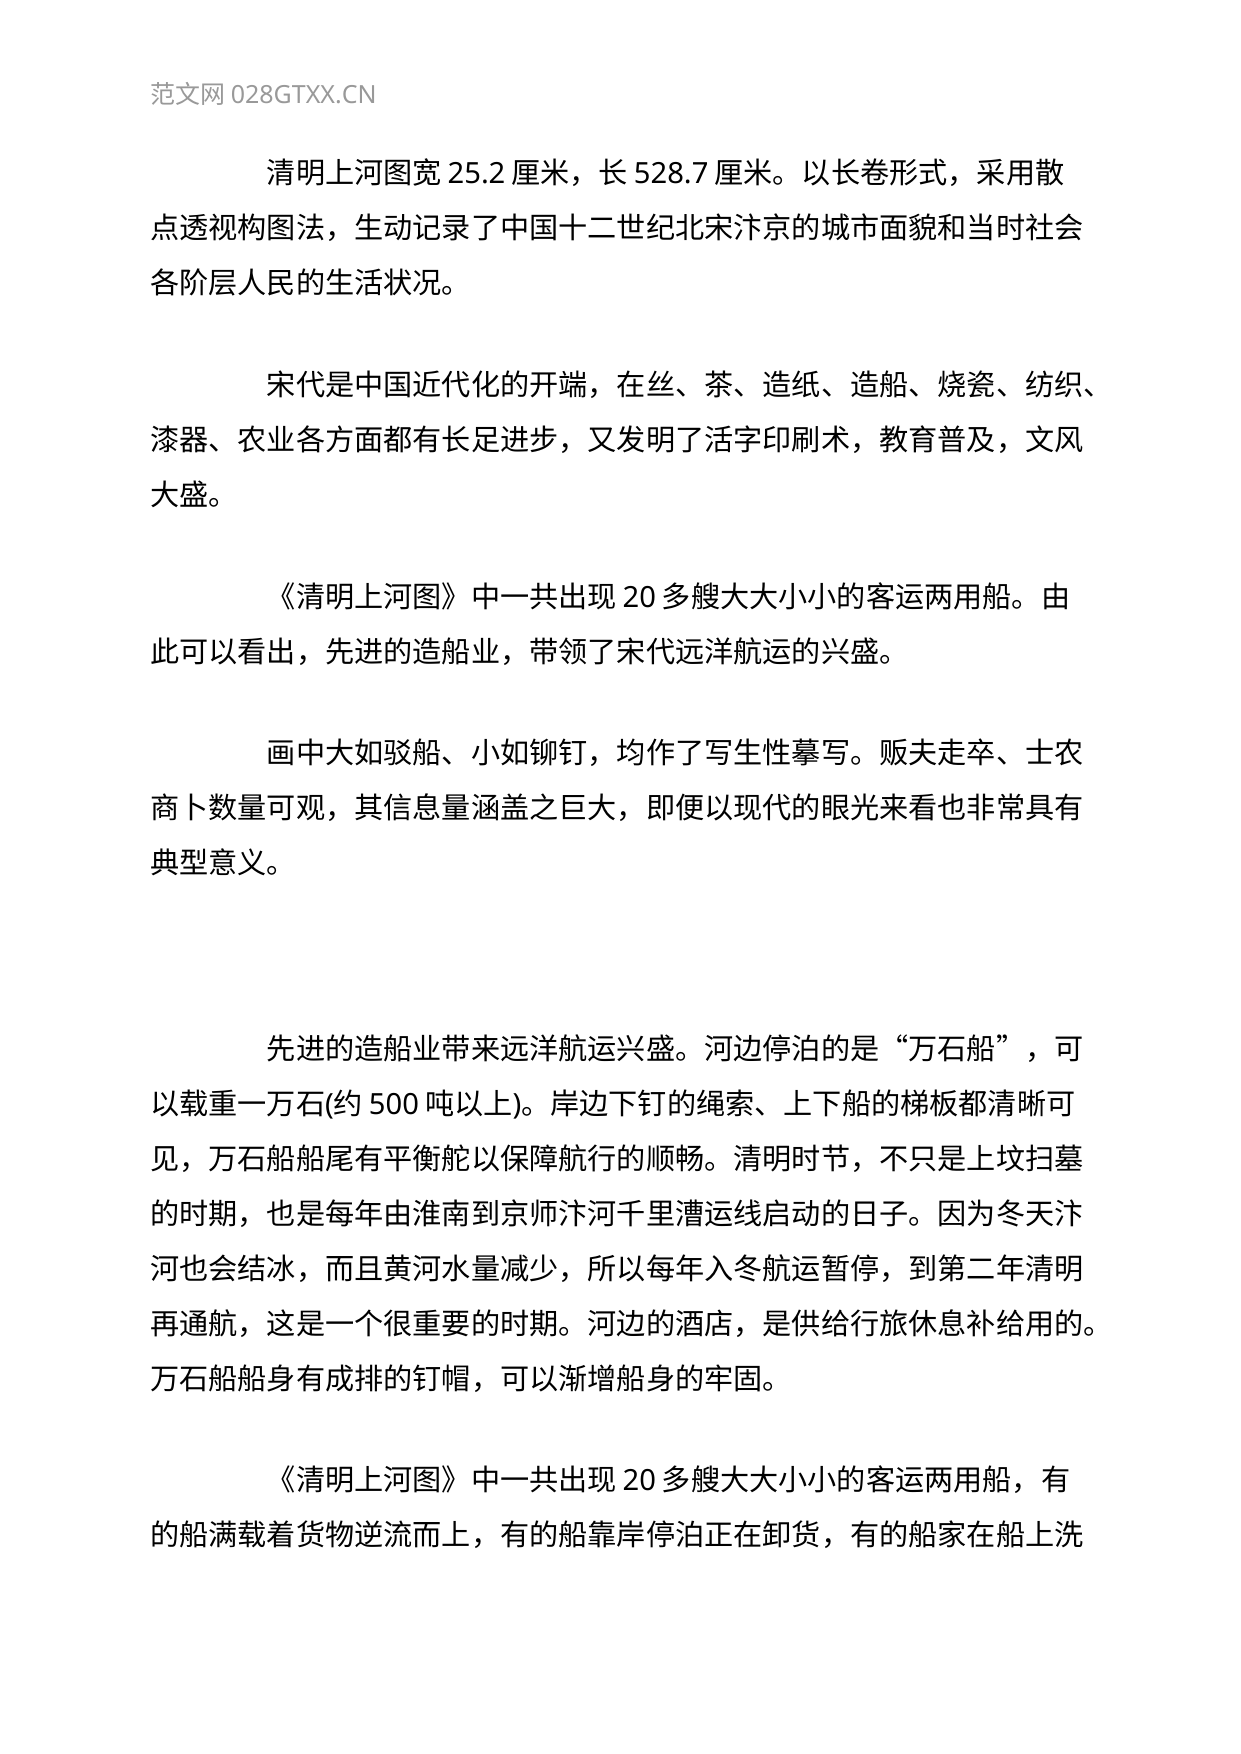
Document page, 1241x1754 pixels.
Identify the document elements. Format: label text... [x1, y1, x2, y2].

text 画中大如驳船、小如铆钉，均作了写生性摹写。贩夫走卒、士农商卜数量可观，其信息量涵盖之巨大，即便以现代的眼光来看也非常具有典型意义。 [150, 730, 1090, 882]
text 宋代是中国近代化的开端，在丝、茶、造纸、造船、烧瓷、纺织、漆器、农业各方面都有长足进步，又发明了活字印刷术，教育普及，文风大盛。 [150, 362, 1090, 514]
text 《清明上河图》中一共出现20多艘大大小小的客运两用船。由此可以看出，先进的造船业，带领了宋代远洋航运的兴盛。 [150, 573, 1090, 671]
text 清明上河图宽25.2厘米，长528.7厘米。以长卷形式，采用散点透视构图法，生动记录了中国十二世纪北宋汴京的城市面貌和当时社会各阶层人民的生活状况。 [150, 150, 1090, 302]
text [150, 1457, 1090, 1554]
text 先进的造船业带来远洋航运兴盛。河边停泊的是“万石船”，可以载重一万石(约500吨以上)。岸边下钉的绳索、上下船的梯板都清晰可见，万石船船尾有平衡舵以保障航行的顺畅。清明时节，不只是上坟扫墓的时期，也是每年由淮南到京师汴河千里漕运线启动的日子。因为冬天汴河也会结冰，而且黄河水量减少，所以每年入冬航运暂停，到第二年清明再通航，这是一个很重要的时期。河边的酒店，是供给行旅休息补给用的。万石船船身有成排的钉帽，可以渐增船身的牢固。 [150, 1026, 1090, 1397]
